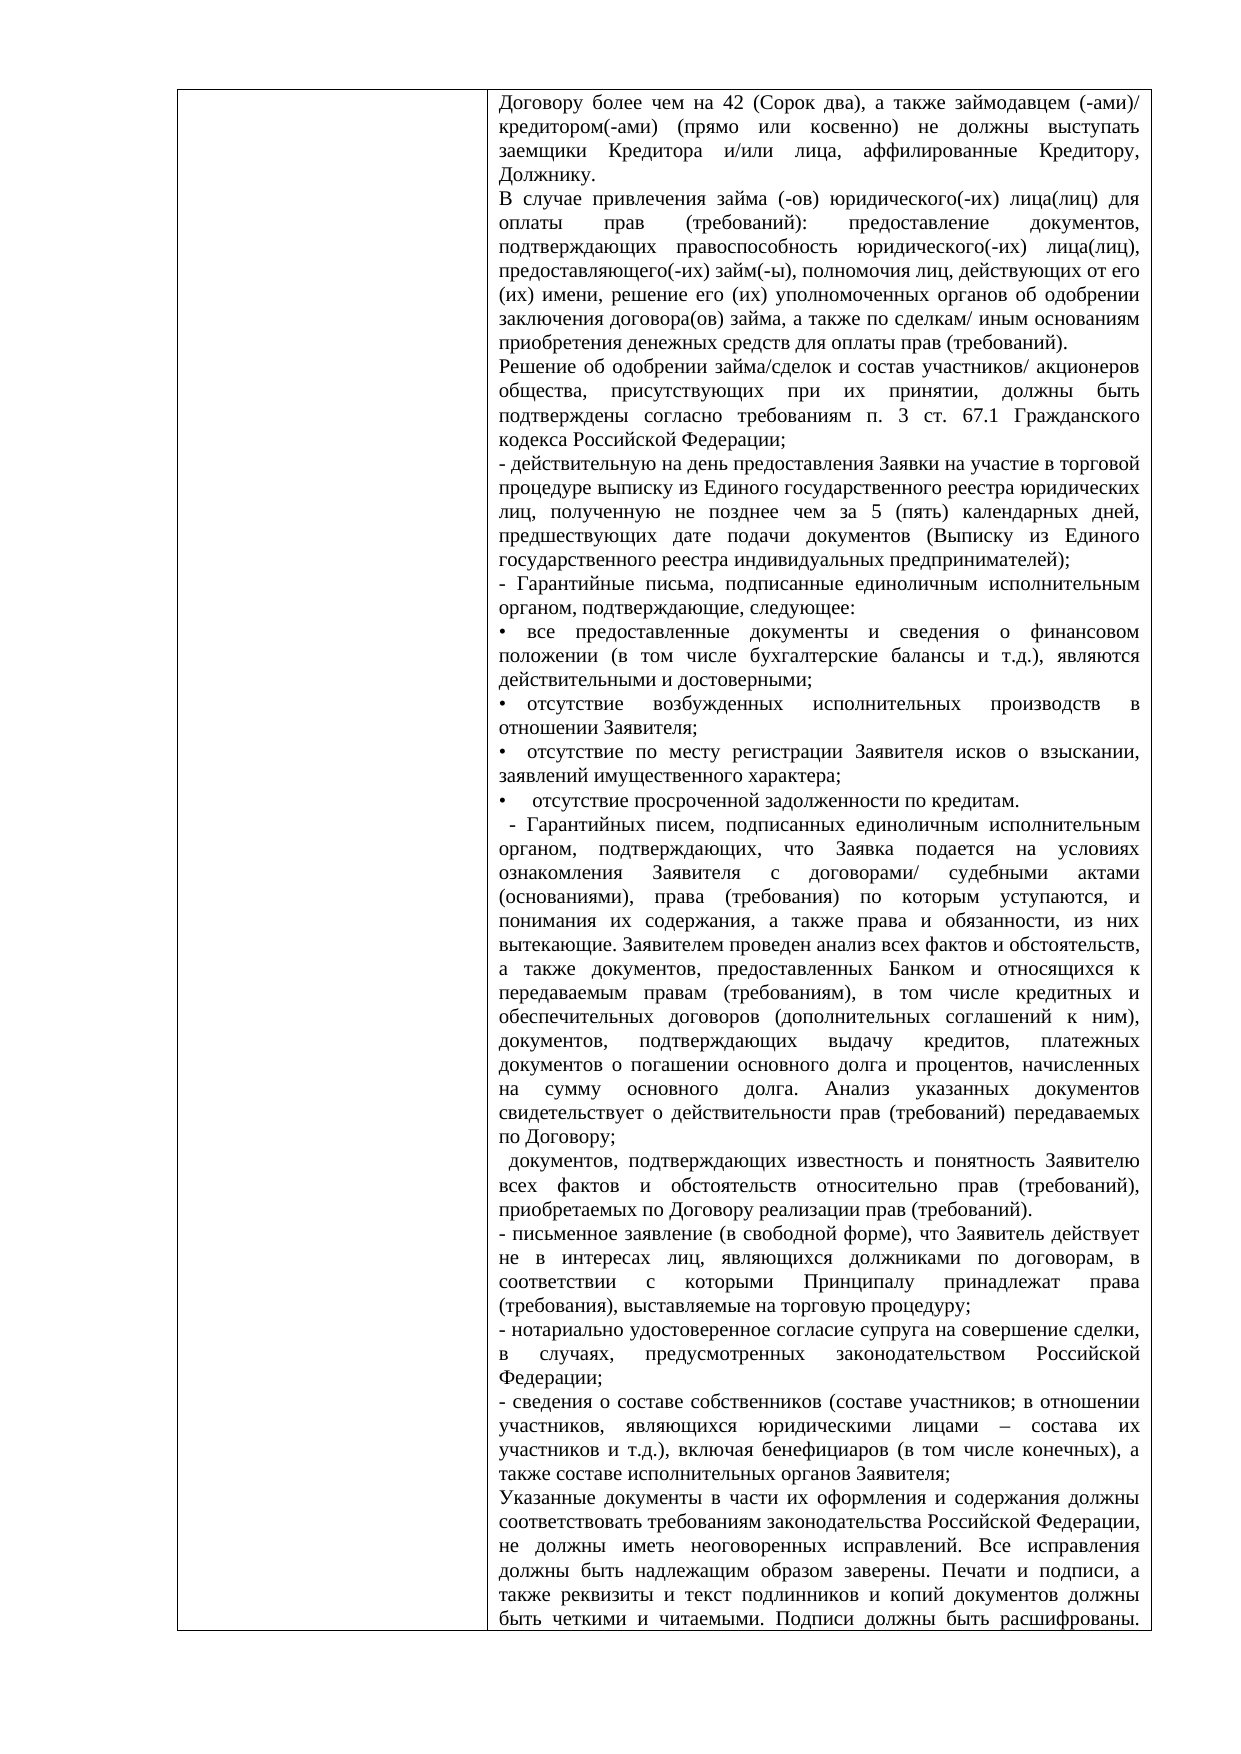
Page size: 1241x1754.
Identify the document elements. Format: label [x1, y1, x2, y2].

table_cell [488, 90, 1151, 1630]
table_cell [178, 90, 487, 1630]
